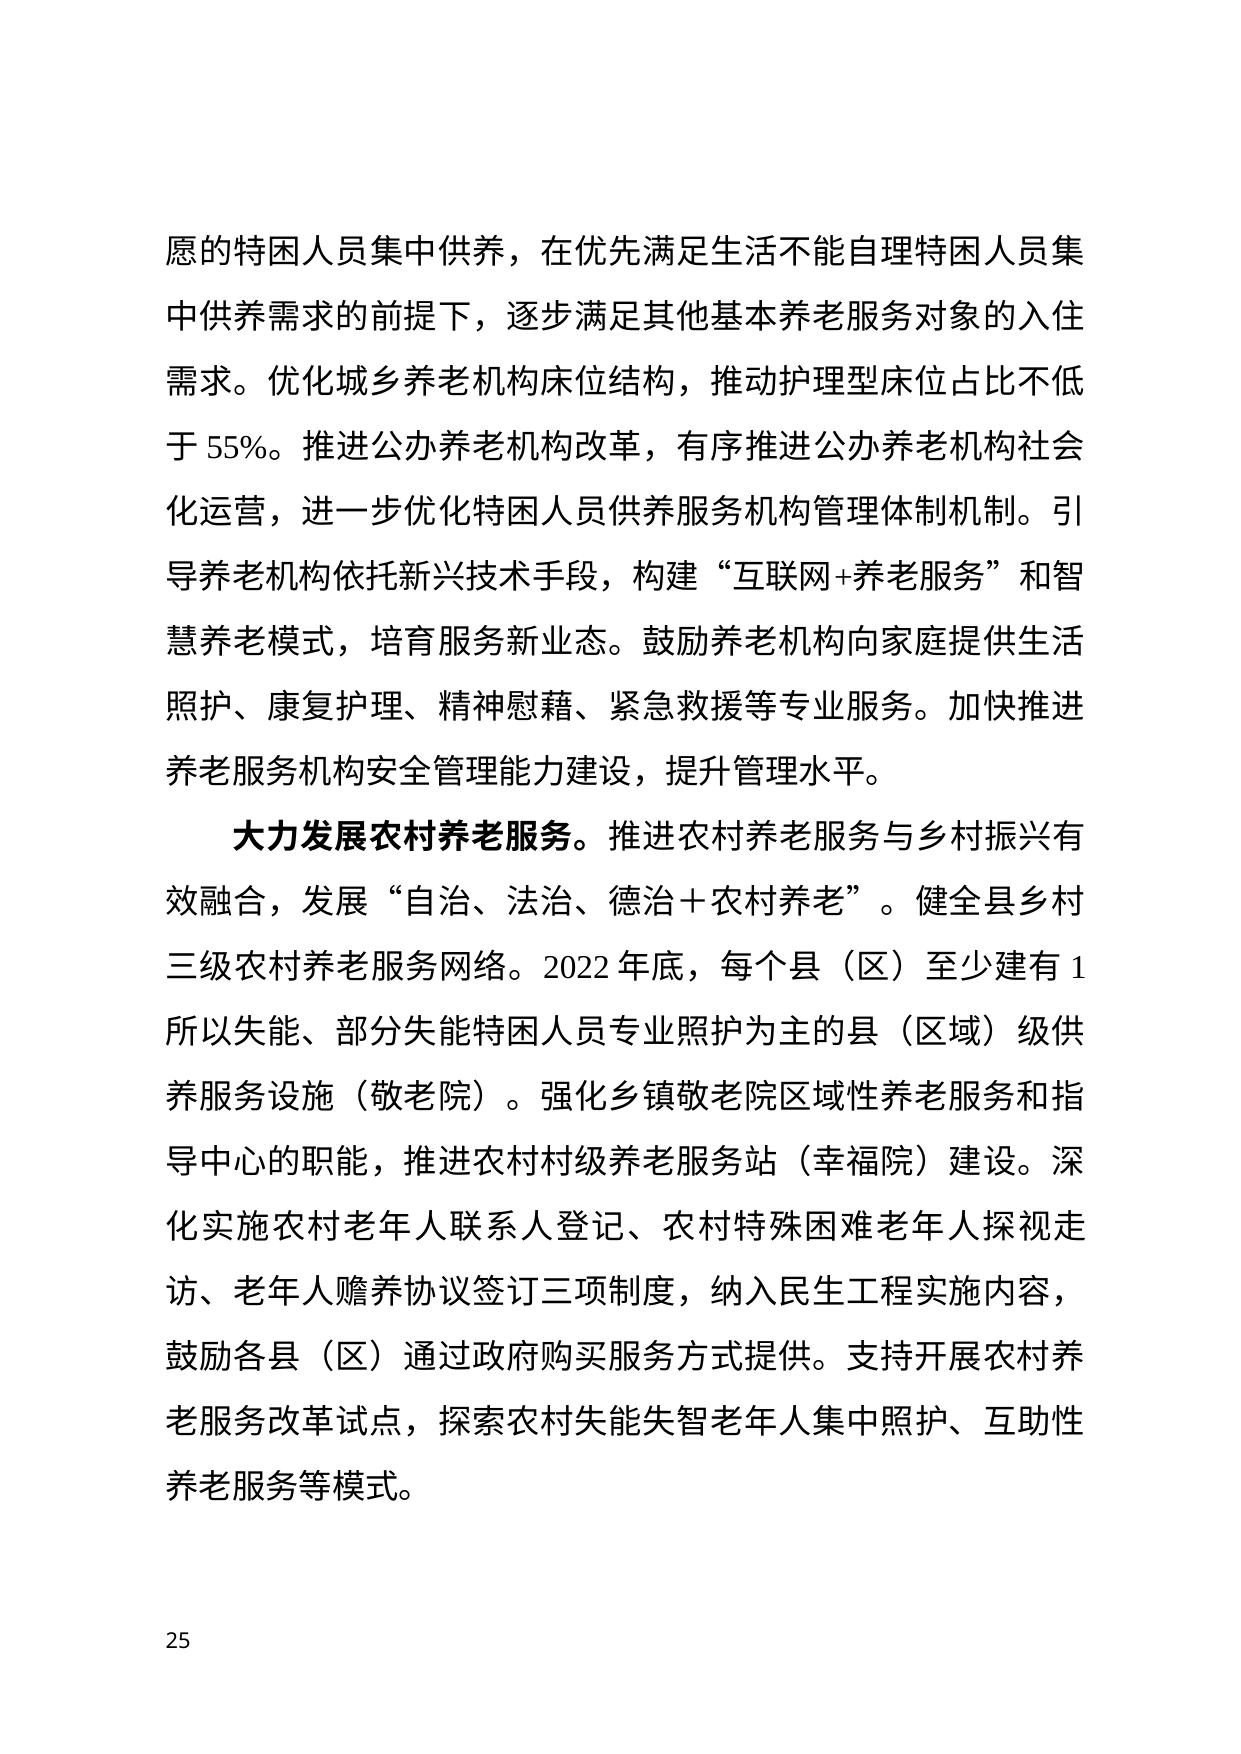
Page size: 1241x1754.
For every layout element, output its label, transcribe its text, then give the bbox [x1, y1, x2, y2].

text 大力发展农村养老服务。推进农村养老服务与乡村振兴有效融合，发展“自治、法治、德治＋农村养老”。健全县乡村三级农村养老服务网络。2022年底，每个县（区）至少建有1所以失能、部分失能特困人员专业照护为主的县（区域）级供养服务设施（敬老院）。强化乡镇敬老院区域性养老服务和指导中心的职能，推进农村村级养老服务站（幸福院）建设。深化实施农村老年人联系人登记、农村特殊困难老年人探视走访、老年人赡养协议签订三项制度，纳入民生工程实施内容，鼓励各县（区）通过政府购买服务方式提供。支持开展农村养老服务改革试点，探索农村失能失智老年人集中照护、互助性养老服务等模式。 [165, 802, 1087, 1517]
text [165, 217, 1087, 802]
